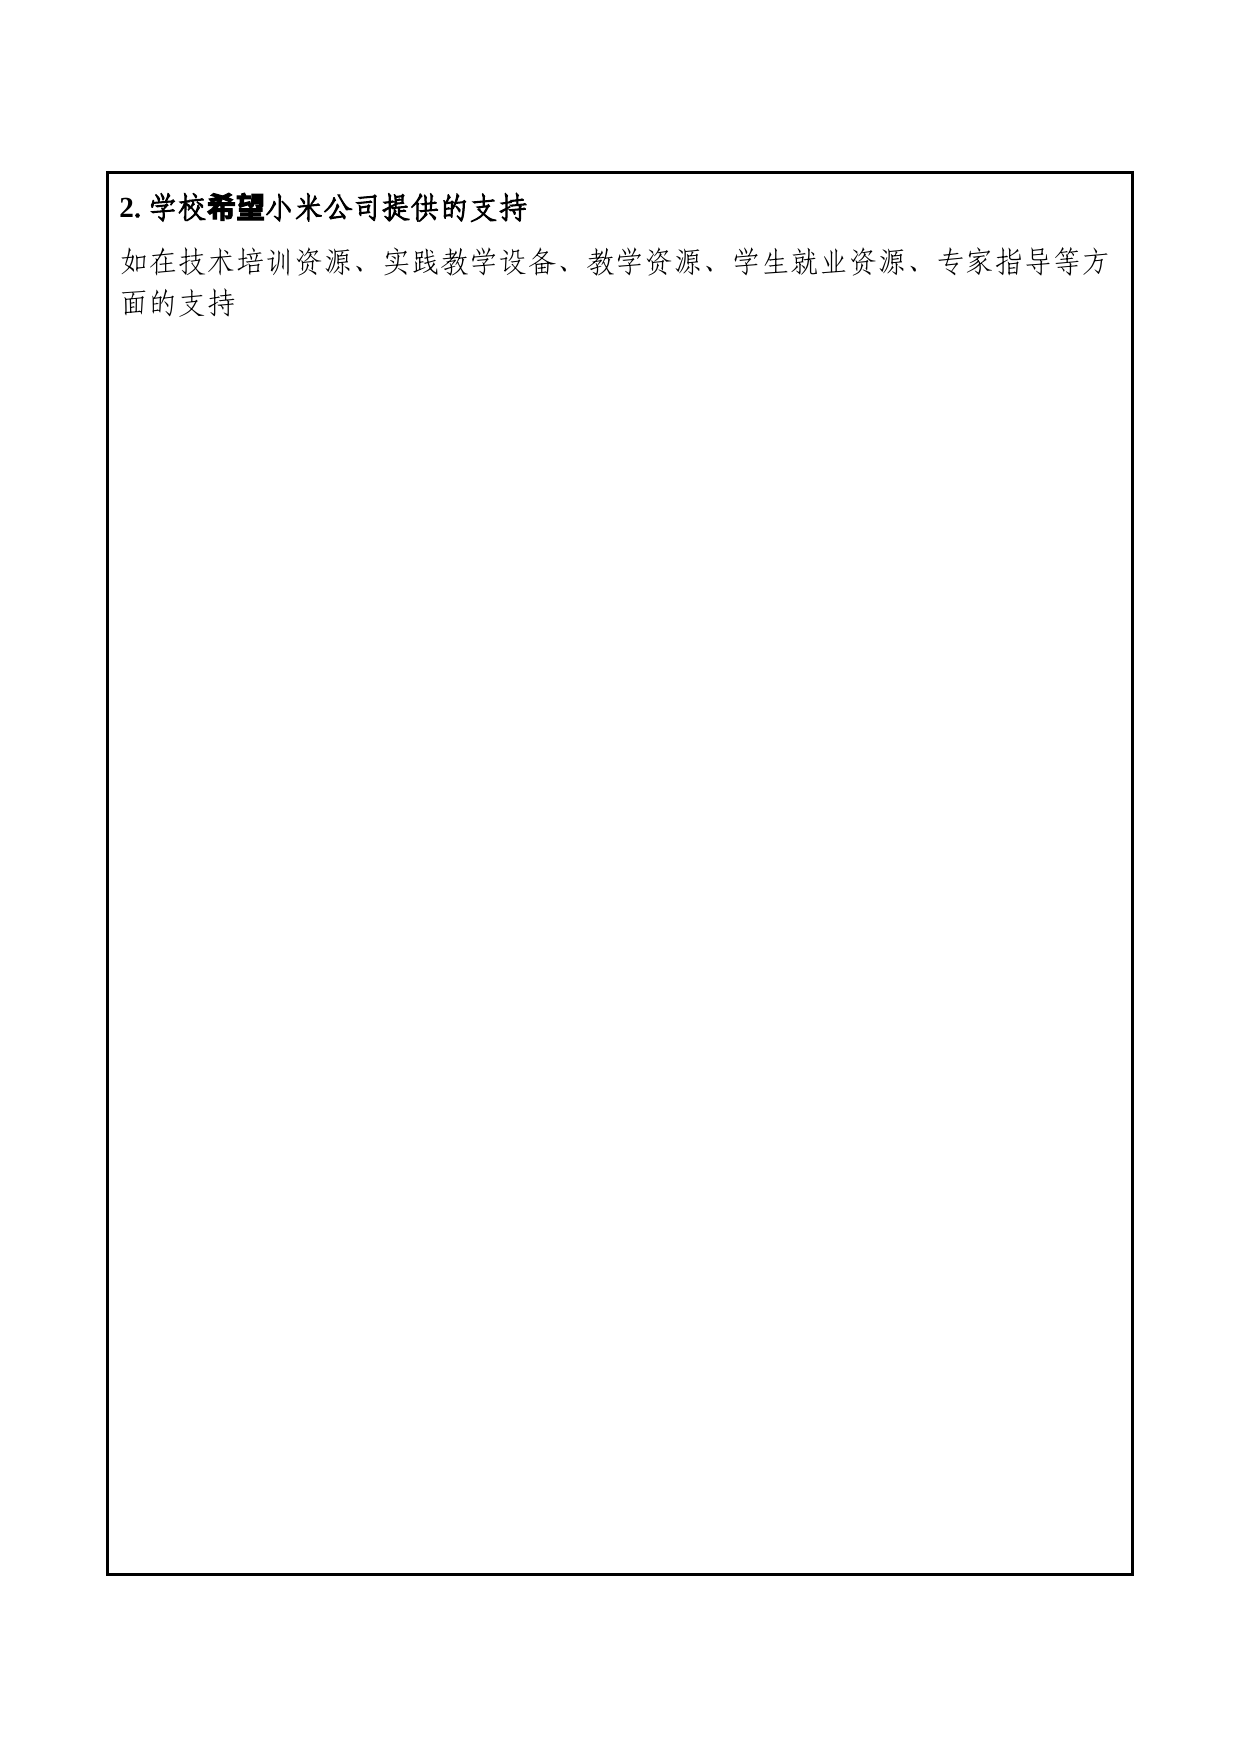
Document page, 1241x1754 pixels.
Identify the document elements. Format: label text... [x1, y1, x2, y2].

table_cell 2.学校希望小米公司提供的支持 如在技术培训资源、实践教学设备、教学资源、学生就业资源、专家指导等方面的支持 [109, 174, 1131, 1572]
